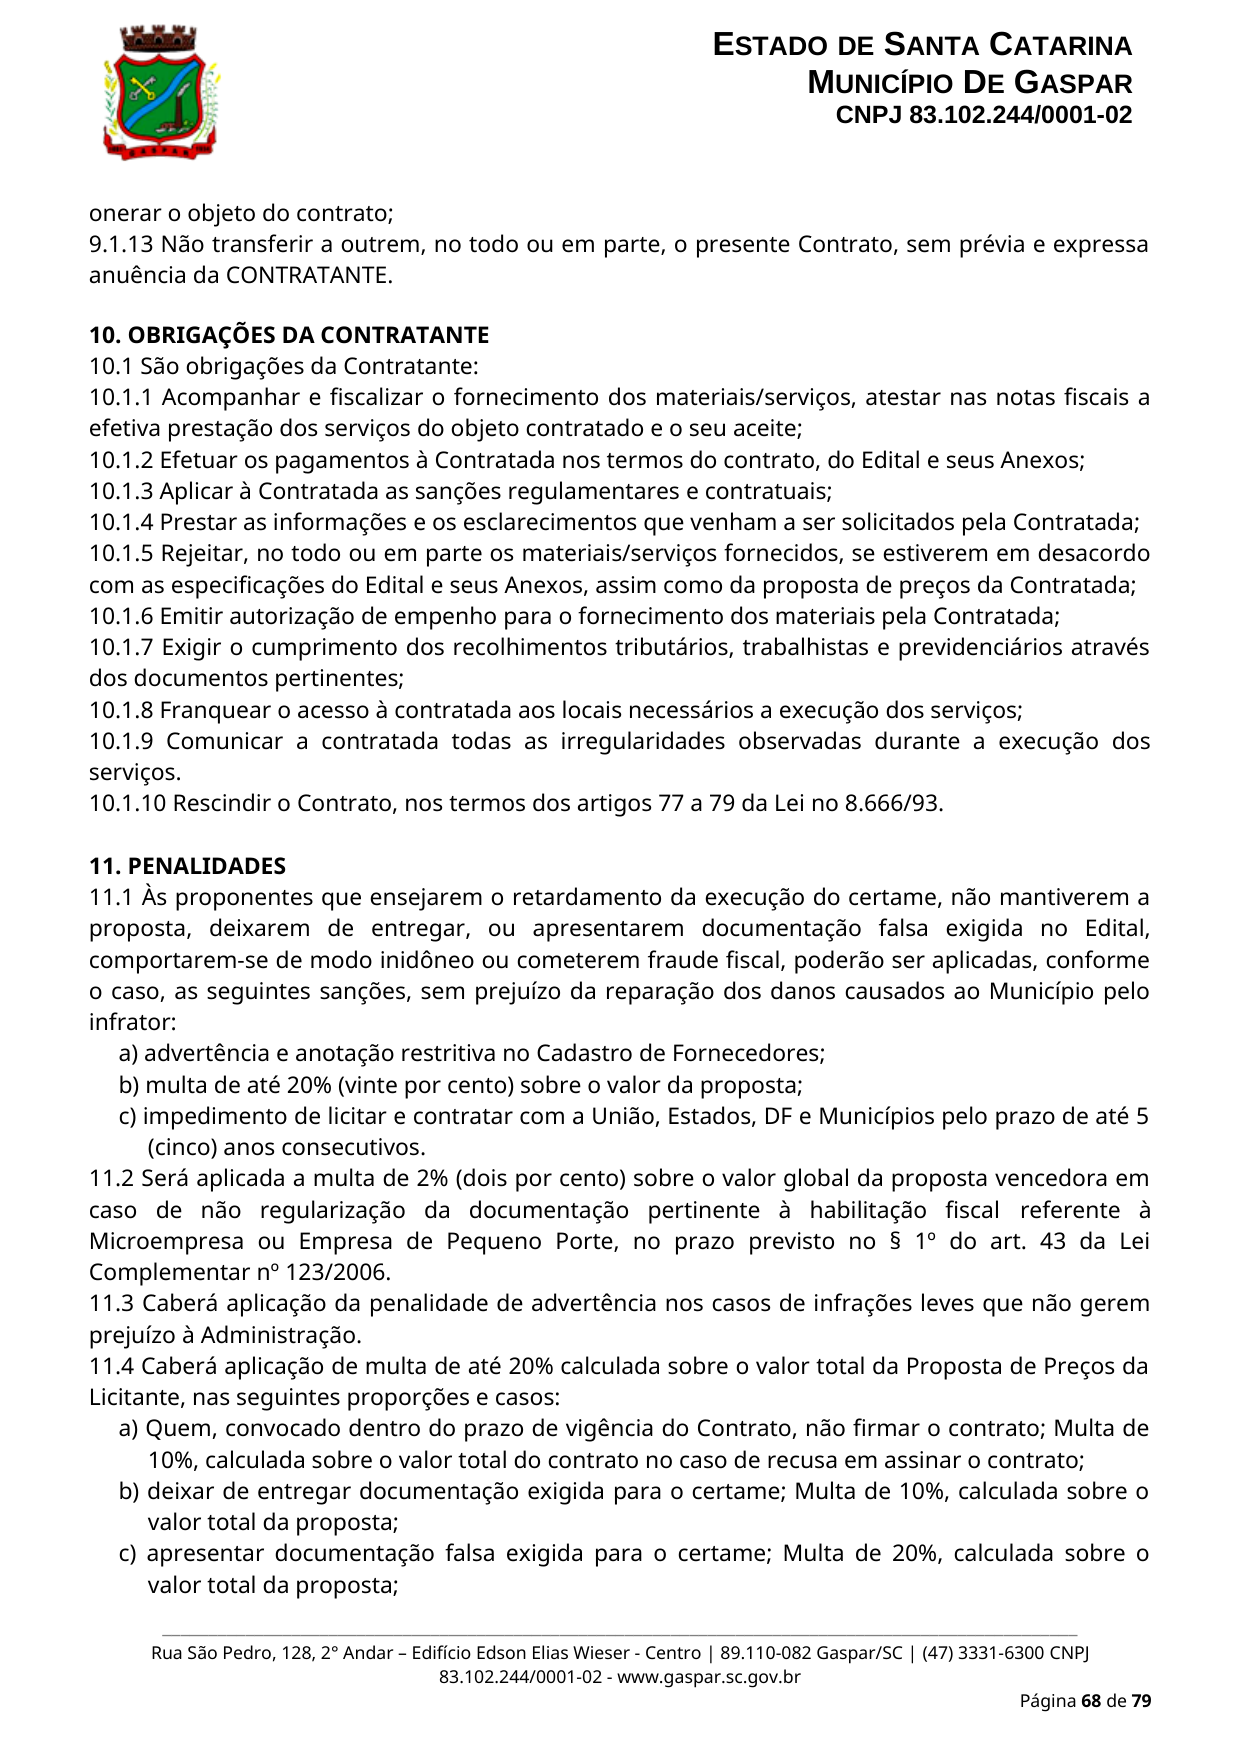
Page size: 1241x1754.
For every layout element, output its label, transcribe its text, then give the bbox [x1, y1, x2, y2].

text b) deixar de entregar documentação exigida para o certame; Multa de 10%, calculada sobre o valor total da proposta; [118, 1475, 1152, 1537]
text a) Quem, convocado dentro do prazo de vigência do Contrato, não firmar o contrato; Multa de 10%, calculada sobre o valor total do contrato no caso de recusa em assinar o contrato; [118, 1412, 1152, 1475]
text 11.4 Caberá aplicação de multa de até 20% calculada sobre o valor total da Proposta de Preços da Licitante, nas seguintes proporções e casos: [89, 1350, 1152, 1412]
picture [100, 23, 226, 163]
text 10.1.2 Efetuar os pagamentos à Contratada nos termos do contrato, do Edital e seus Anexos; [89, 444, 1152, 475]
text 10.1.7 Exigir o cumprimento dos recolhimentos tributários, trabalhistas e previdenciários através dos documentos pertinentes; [89, 631, 1152, 694]
text 11.3 Caberá aplicação da penalidade de advertência nos casos de infrações leves que não gerem prejuízo à Administração. [89, 1287, 1152, 1350]
text 10.1.5 Rejeitar, no todo ou em parte os materiais/serviços fornecidos, se estiverem em desacordo com as especificações do Edital e seus Anexos, assim como da proposta de preços da Contratada; [89, 537, 1152, 600]
text 10.1.9 Comunicar a contratada todas as irregularidades observadas durante a execução dos serviços. [89, 725, 1152, 787]
text 11.2 Será aplicada a multa de 2% (dois por cento) sobre o valor global da proposta vencedora em caso de não regularização da documentação pertinente à habilitação fiscal referente à Microempresa ou Empresa de Pequeno Porte, no prazo previsto no § 1º do art. 43 da Lei Complementar nº 123/2006. [89, 1162, 1152, 1287]
text 10.1.3 Aplicar à Contratada as sanções regulamentares e contratuais; [89, 475, 1152, 506]
text 10.1.6 Emitir autorização de empenho para o fornecimento dos materiais pela Contratada; [89, 600, 1152, 631]
text 11.1 Às proponentes que ensejarem o retardamento da execução do certame, não mantiverem a proposta, deixarem de entregar, ou apresentarem documentação falsa exigida no Edital, comportarem-se de modo inidôneo ou cometerem fraude fiscal, poderão ser aplicadas, conforme o caso, as seguintes sanções, sem prejuízo da reparação dos danos causados ao Município pelo infrator: [89, 881, 1152, 1037]
text b) multa de até 20% (vinte por cento) sobre o valor da proposta; [118, 1069, 1152, 1100]
text 10. OBRIGAÇÕES DA CONTRATANTE [89, 319, 1152, 350]
text 10.1.4 Prestar as informações e os esclarecimentos que venham a ser solicitados pela Contratada; [89, 506, 1152, 537]
text 10.1.10 Rescindir o Contrato, nos termos dos artigos 77 a 79 da Lei no 8.666/93. [89, 787, 1152, 819]
text c) apresentar documentação falsa exigida para o certame; Multa de 20%, calculada sobre o valor total da proposta; [118, 1537, 1152, 1600]
text c) impedimento de licitar e contratar com a União, Estados, DF e Municípios pelo prazo de até 5 (cinco) anos consecutivos. [118, 1100, 1152, 1162]
text 10.1 São obrigações da Contratante: [89, 350, 1152, 381]
text 10.1.1 Acompanhar e fiscalizar o fornecimento dos materiais/serviços, atestar nas notas fiscais a efetiva prestação dos serviços do objeto contratado e o seu aceite; [89, 381, 1152, 444]
text 11. PENALIDADES [89, 850, 1152, 881]
text a) advertência e anotação restritiva no Cadastro de Fornecedores; [118, 1037, 1152, 1069]
text 9.1.13 Não transferir a outrem, no todo ou em parte, o presente Contrato, sem prévia e expressa anuência da CONTRATANTE. [89, 228, 1152, 290]
text 10.1.8 Franquear o acesso à contratada aos locais necessários a execução dos serviços; [89, 694, 1152, 725]
